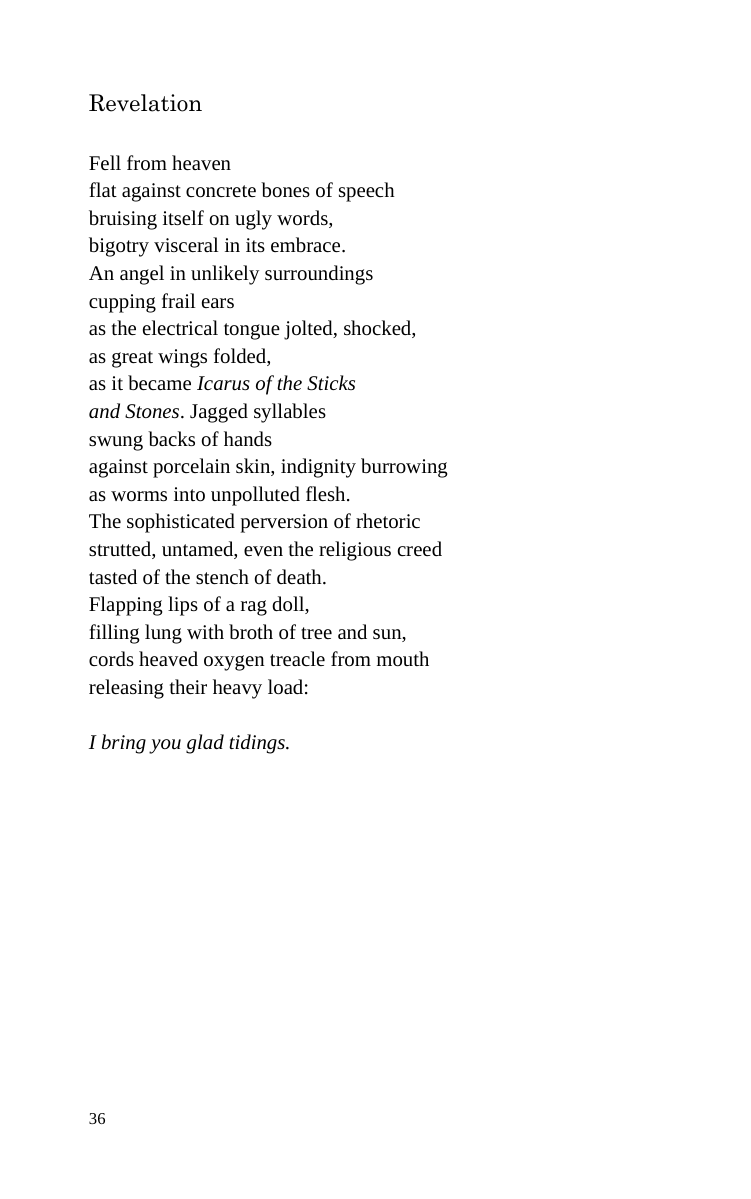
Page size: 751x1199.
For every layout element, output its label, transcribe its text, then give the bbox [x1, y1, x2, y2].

text flat against concrete bones of speech [89, 178, 644, 202]
text I bring you glad tidings. [89, 730, 644, 754]
text as it became Icarus of the Sticks [89, 371, 644, 395]
text cupping frail ears [89, 288, 644, 313]
text Fell from heaven [89, 151, 644, 174]
text cords heaved oxygen treacle from mouth [89, 647, 644, 671]
text strutted, untamed, even the religious creed [89, 537, 644, 561]
text An angel in unlikely surroundings [89, 261, 644, 285]
text as great wings folded, [89, 344, 644, 368]
text swung backs of hands [89, 427, 644, 451]
text bigotry visceral in its embrace. [89, 233, 644, 257]
text as worms into unpolluted flesh. [89, 482, 644, 506]
subtitle Revelation [89, 89, 644, 116]
text releasing their heavy load: [89, 675, 644, 699]
text The sophisticated perversion of rhetoric [89, 509, 644, 533]
text as the electrical tongue jolted, shocked, [89, 316, 644, 340]
text bruising itself on ugly words, [89, 206, 644, 230]
text against porcelain skin, indignity burrowing [89, 454, 644, 478]
text Flapping lips of a rag doll, [89, 592, 644, 616]
text and Stones. Jagged syllables [89, 399, 644, 423]
text filling lung with broth of tree and sun, [89, 620, 644, 644]
text tasted of the stench of death. [89, 564, 644, 589]
